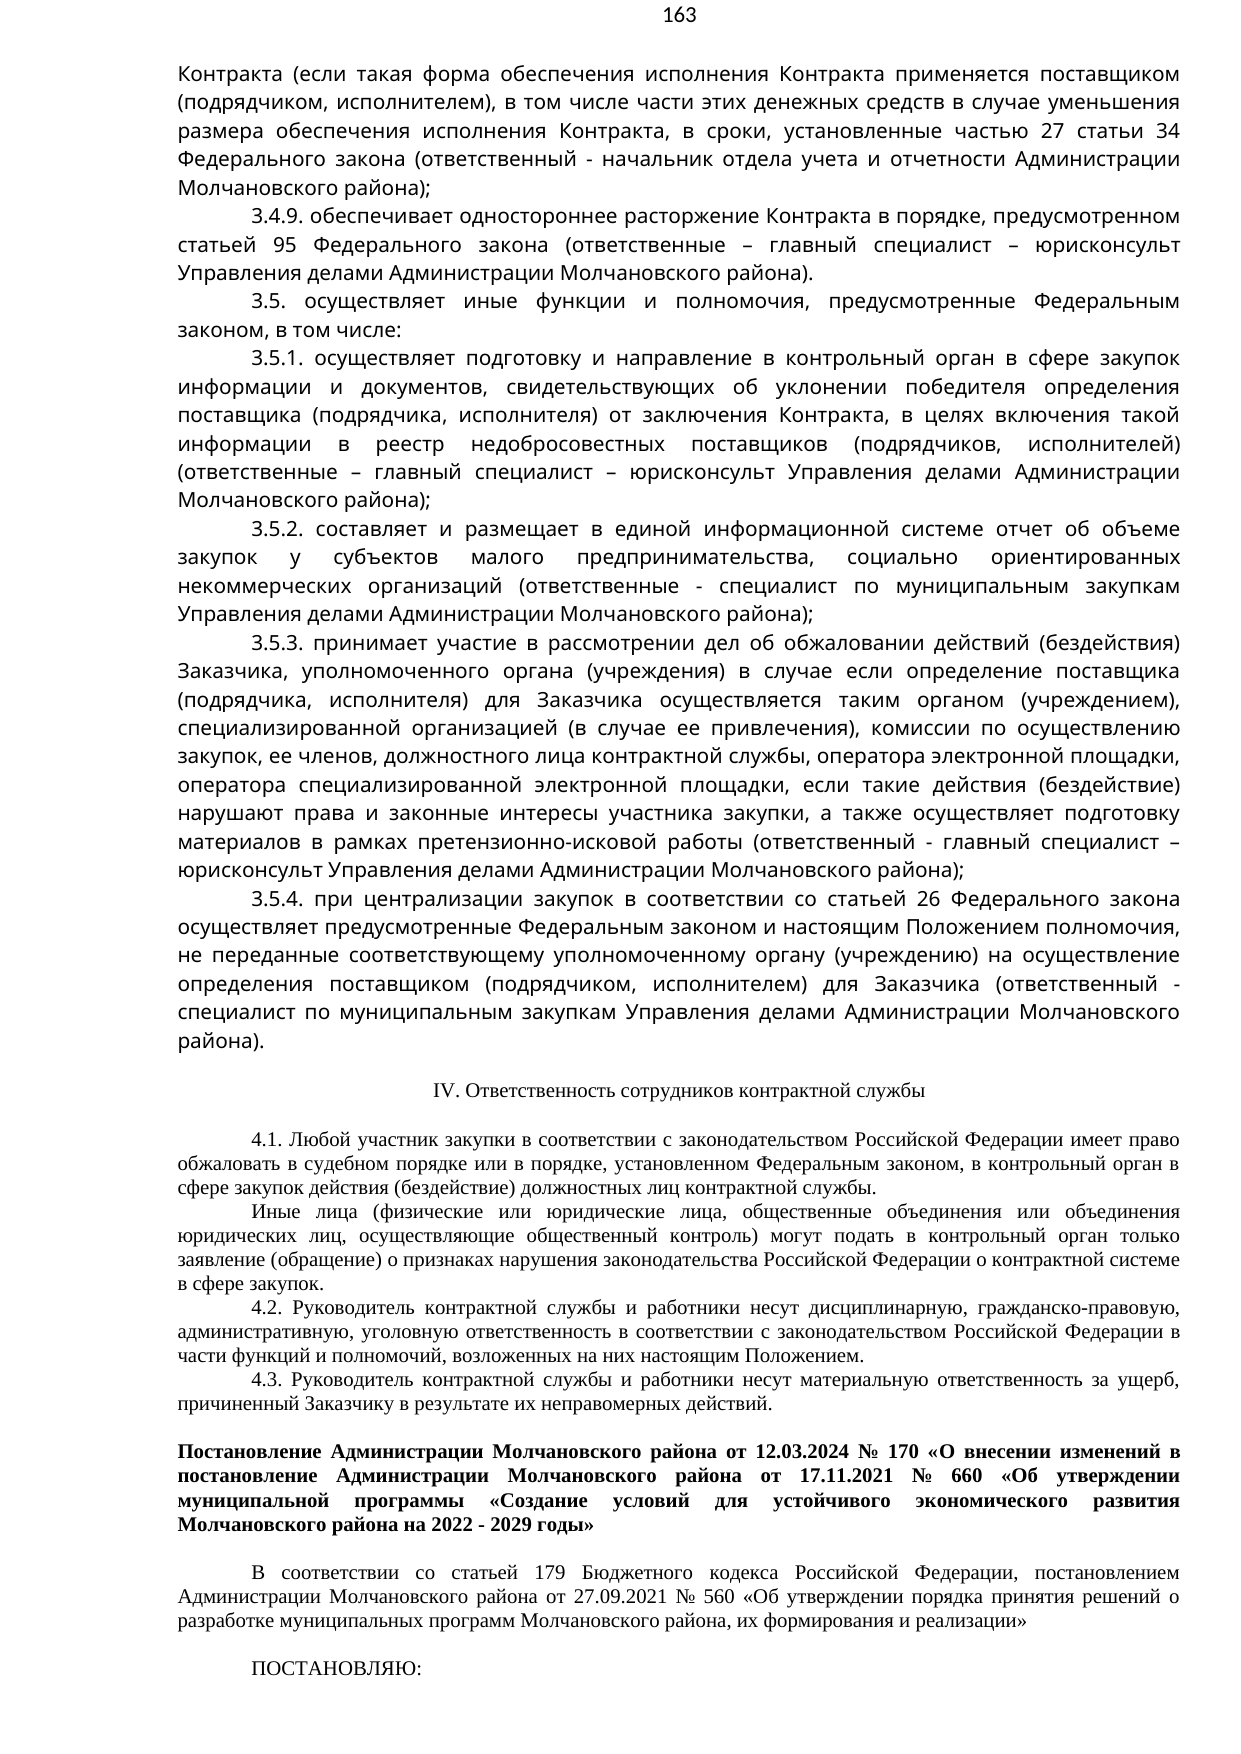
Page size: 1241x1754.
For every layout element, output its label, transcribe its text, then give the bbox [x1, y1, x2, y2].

text 4.3. Руководитель контрактной службы и работники несут материальную ответственность за ущерб, причиненный Заказчику в результате их неправомерных действий. [177, 1367, 1181, 1415]
text IV. Ответственность сотрудников контрактной службы [177, 1078, 1181, 1102]
text Постановление Администрации Молчановского района от 12.03.2024 № 170 «О внесении изменений в постановление Администрации Молчановского района от 17.11.2021 № 660 «Об утверждении муниципальной программы «Создание условий для устойчивого экономического развития Молчановского района на 2022 - 2029 годы» [177, 1439, 1181, 1536]
text 3.5.4. при централизации закупок в соответствии со статьей 26 Федерального закона осуществляет предусмотренные Федеральным законом и настоящим Положением полномочия, не переданные соответствующему уполномоченному органу (учреждению) на осуществление определения поставщиком (подрядчиком, исполнителем) для Заказчика (ответственный - специалист по муниципальным закупкам Управления делами Администрации Молчановского района). [177, 884, 1181, 1054]
text 3.4.9. обеспечивает одностороннее расторжение Контракта в порядке, предусмотренном статьей 95 Федерального закона (ответственные – главный специалист – юрисконсульт Управления делами Администрации Молчановского района). [177, 201, 1181, 287]
text В соответствии со статьей 179 Бюджетного кодекса Российской Федерации, постановлением Администрации Молчановского района от 27.09.2021 № 560 «Об утверждении порядка принятия решений о разработке муниципальных программ Молчановского района, их формирования и реализации» [177, 1560, 1181, 1632]
text 3.5. осуществляет иные функции и полномочия, предусмотренные Федеральным законом, в том числе: [177, 287, 1181, 343]
text 3.5.2. составляет и размещает в единой информационной системе отчет об объеме закупок у субъектов малого предпринимательства, социально ориентированных некоммерческих организаций (ответственные - специалист по муниципальным закупкам Управления делами Администрации Молчановского района); [177, 514, 1181, 628]
text 3.5.3. принимает участие в рассмотрении дел об обжаловании действий (бездействия) Заказчика, уполномоченного органа (учреждения) в случае если определение поставщика (подрядчика, исполнителя) для Заказчика осуществляется таким органом (учреждением), специализированной организацией (в случае ее привлечения), комиссии по осуществлению закупок, ее членов, должностного лица контрактной службы, оператора электронной площадки, оператора специализированной электронной площадки, если такие действия (бездействие) нарушают права и законные интересы участника закупки, а также осуществляет подготовку материалов в рамках претензионно-исковой работы (ответственный - главный специалист – юрисконсульт Управления делами Администрации Молчановского района); [177, 628, 1181, 884]
text Иные лица (физические или юридические лица, общественные объединения или объединения юридических лиц, осуществляющие общественный контроль) могут подать в контрольный орган только заявление (обращение) о признаках нарушения законодательства Российской Федерации о контрактной системе в сфере закупок. [177, 1199, 1181, 1295]
text ПОСТАНОВЛЯЮ: [177, 1656, 1181, 1680]
text 4.1. Любой участник закупки в соответствии с законодательством Российской Федерации имеет право обжаловать в судебном порядке или в порядке, установленном Федеральным законом, в контрольный орган в сфере закупок действия (бездействие) должностных лиц контрактной службы. [177, 1127, 1181, 1199]
text 3.5.1. осуществляет подготовку и направление в контрольный орган в сфере закупок информации и документов, свидетельствующих об уклонении победителя определения поставщика (подрядчика, исполнителя) от заключения Контракта, в целях включения такой информации в реестр недобросовестных поставщиков (подрядчиков, исполнителей) (ответственные – главный специалист – юрисконсульт Управления делами Администрации Молчановского района); [177, 343, 1181, 514]
text 4.2. Руководитель контрактной службы и работники несут дисциплинарную, гражданско-правовую, административную, уголовную ответственность в соответствии с законодательством Российской Федерации в части функций и полномочий, возложенных на них настоящим Положением. [177, 1295, 1181, 1367]
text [177, 59, 1181, 201]
